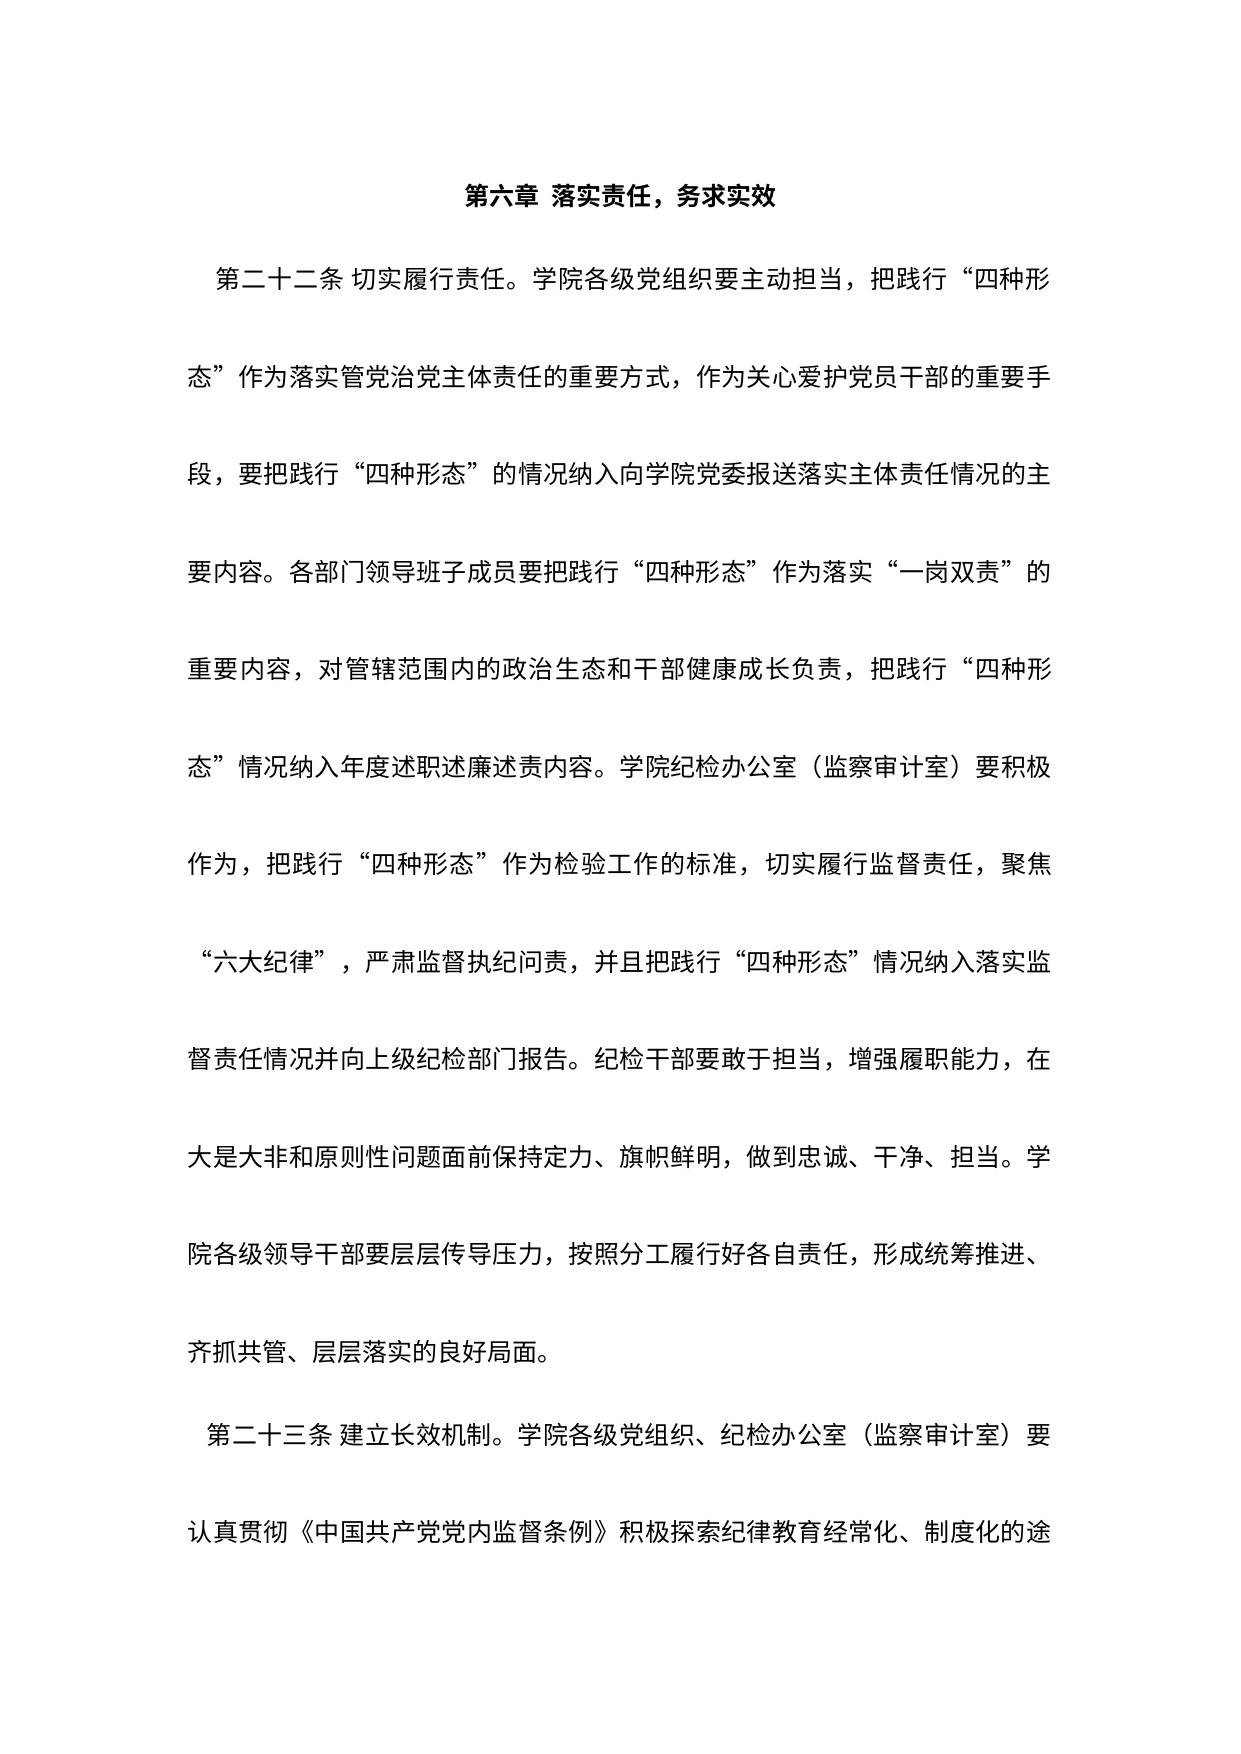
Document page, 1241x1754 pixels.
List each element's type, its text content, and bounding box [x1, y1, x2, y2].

text 第二十二条 切实履行责任。学院各级党组织要主动担当，把践行“四种形态”作为落实管党治党主体责任的重要方式，作为关心爱护党员干部的重要手段，要把践行“四种形态”的情况纳入向学院党委报送落实主体责任情况的主要内容。各部门领导班子成员要把践行“四种形态”作为落实“一岗双责”的重要内容，对管辖范围内的政治生态和干部健康成长负责，把践行“四种形态”情况纳入年度述职述廉述责内容。学院纪检办公室（监察审计室）要积极作为，把践行“四种形态”作为检验工作的标准，切实履行监督责任，聚焦“六大纪律”，严肃监督执纪问责，并且把践行“四种形态”情况纳入落实监督责任情况并向上级纪检部门报告。纪检干部要敢于担当，增强履职能力，在大是大非和原则性问题面前保持定力、旗帜鲜明，做到忠诚、干净、担当。学院各级领导干部要层层传导压力，按照分工履行好各自责任，形成统筹推进、齐抓共管、层层落实的良好局面。 [187, 245, 1053, 1383]
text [187, 1401, 1053, 1563]
text 第六章 落实责任，务求实效 [187, 162, 1053, 227]
